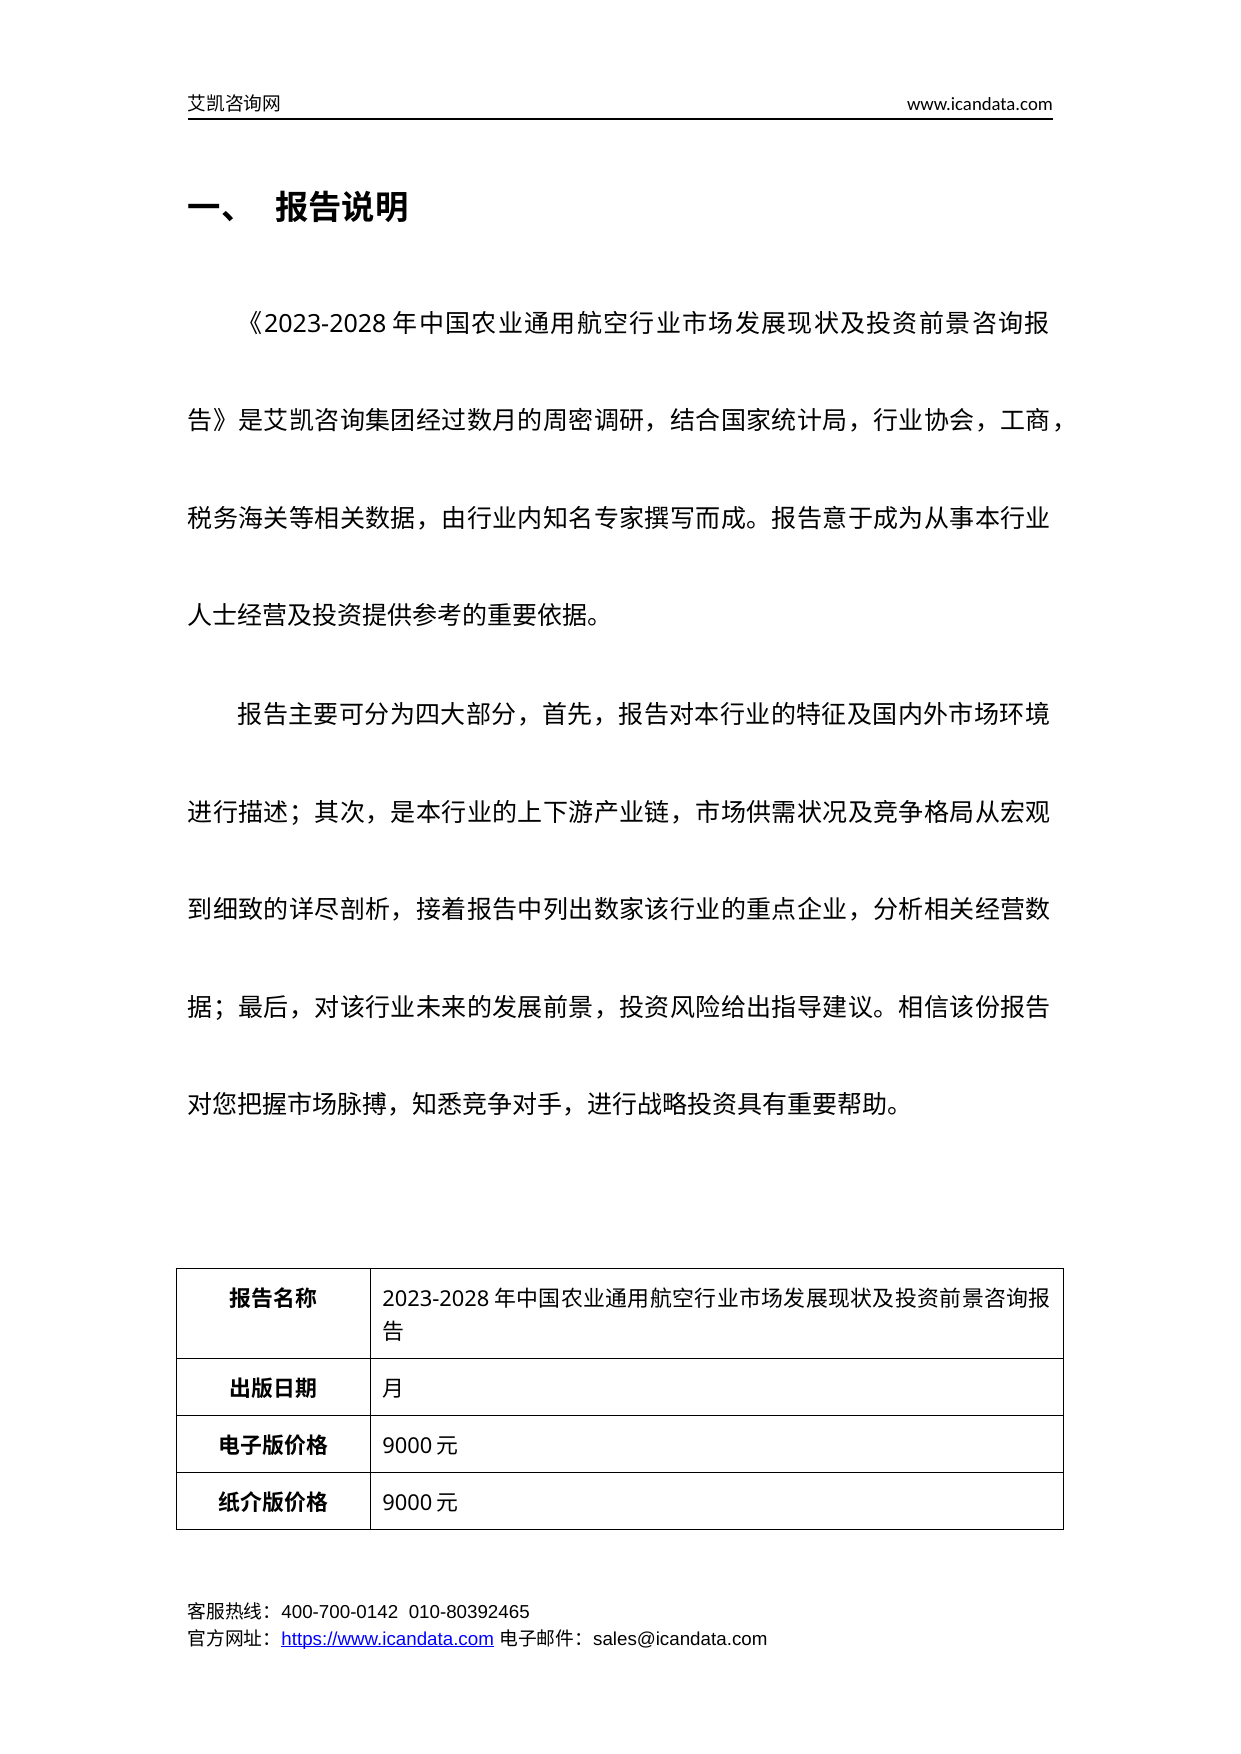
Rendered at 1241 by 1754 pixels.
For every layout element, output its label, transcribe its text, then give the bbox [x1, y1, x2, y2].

table_cell 纸介版价格 [177, 1473, 370, 1529]
table_cell 电子版价格 [177, 1416, 370, 1472]
text 报告主要可分为四大部分，首先，报告对本行业的特征及国内外市场环境进行描述；其次，是本行业的上下游产业链，市场供需状况及竞争格局从宏观到细致的详尽剖析，接着报告中列出数家该行业的重点企业，分析相关经营数据；最后，对该行业未来的发展前景，投资风险给出指导建议。相信该份报告对您把握市场脉搏，知悉竞争对手，进行战略投资具有重要帮助。 [187, 681, 1053, 1136]
table_header 2023-2028年中国农业通用航空行业市场发展现状及投资前景咨询报告 [371, 1269, 1063, 1358]
table_cell 9000元 [371, 1473, 1063, 1529]
text 《2023-2028年中国农业通用航空行业市场发展现状及投资前景咨询报告》是艾凯咨询集团经过数月的周密调研，结合国家统计局，行业协会，工商，税务海关等相关数据，由行业内知名专家撰写而成。报告意于成为从事本行业人士经营及投资提供参考的重要依据。 [187, 289, 1053, 646]
table_header 报告名称 [177, 1269, 370, 1358]
subtitle 报告说明 [187, 172, 1053, 237]
table_cell 月 [371, 1359, 1063, 1415]
table_cell 9000元 [371, 1416, 1063, 1472]
table_cell 出版日期 [177, 1359, 370, 1415]
